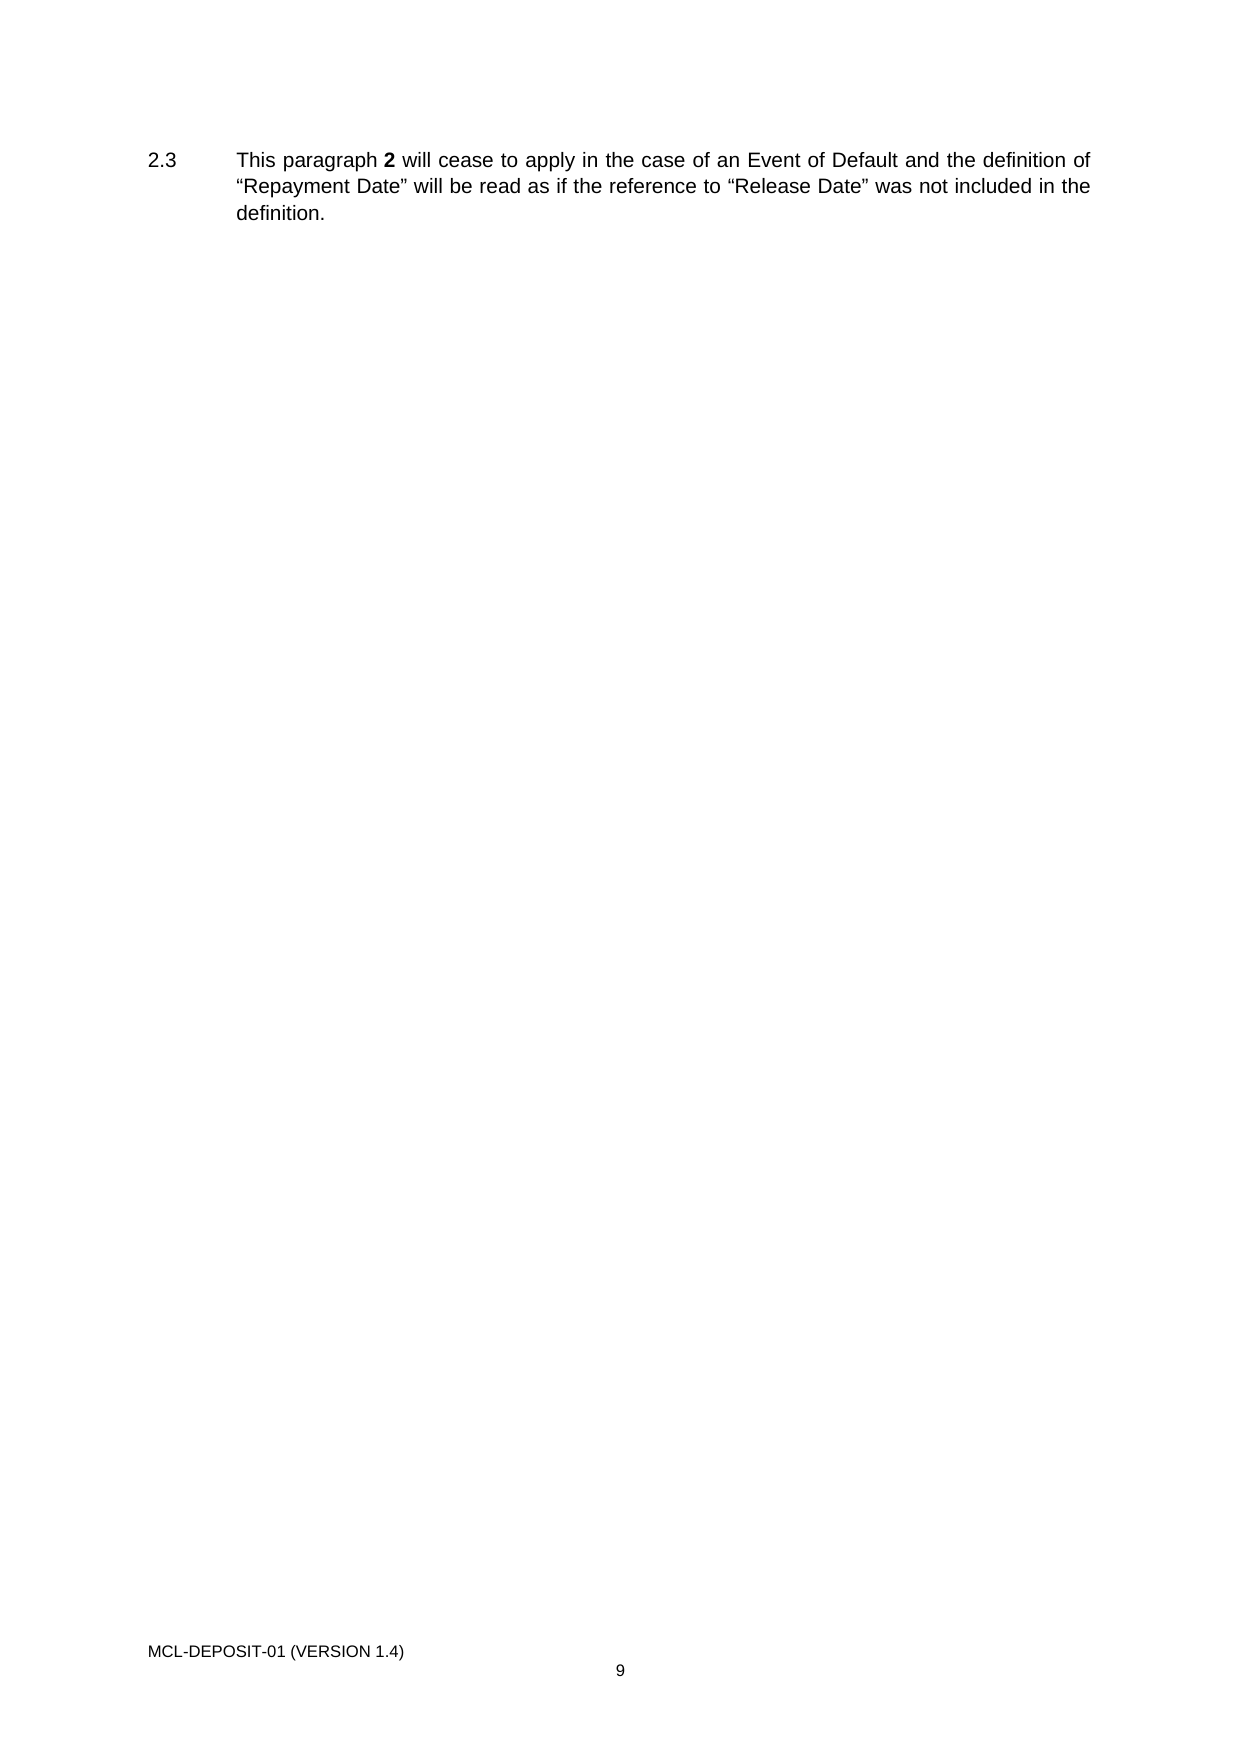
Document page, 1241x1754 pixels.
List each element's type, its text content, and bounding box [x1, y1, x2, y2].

text This paragraph 2 will cease to apply in the case of an Event of Default and the definition of “Repayment Date” will be read as if the reference to “Release Date” was not included in the definition. [148, 148, 1093, 224]
